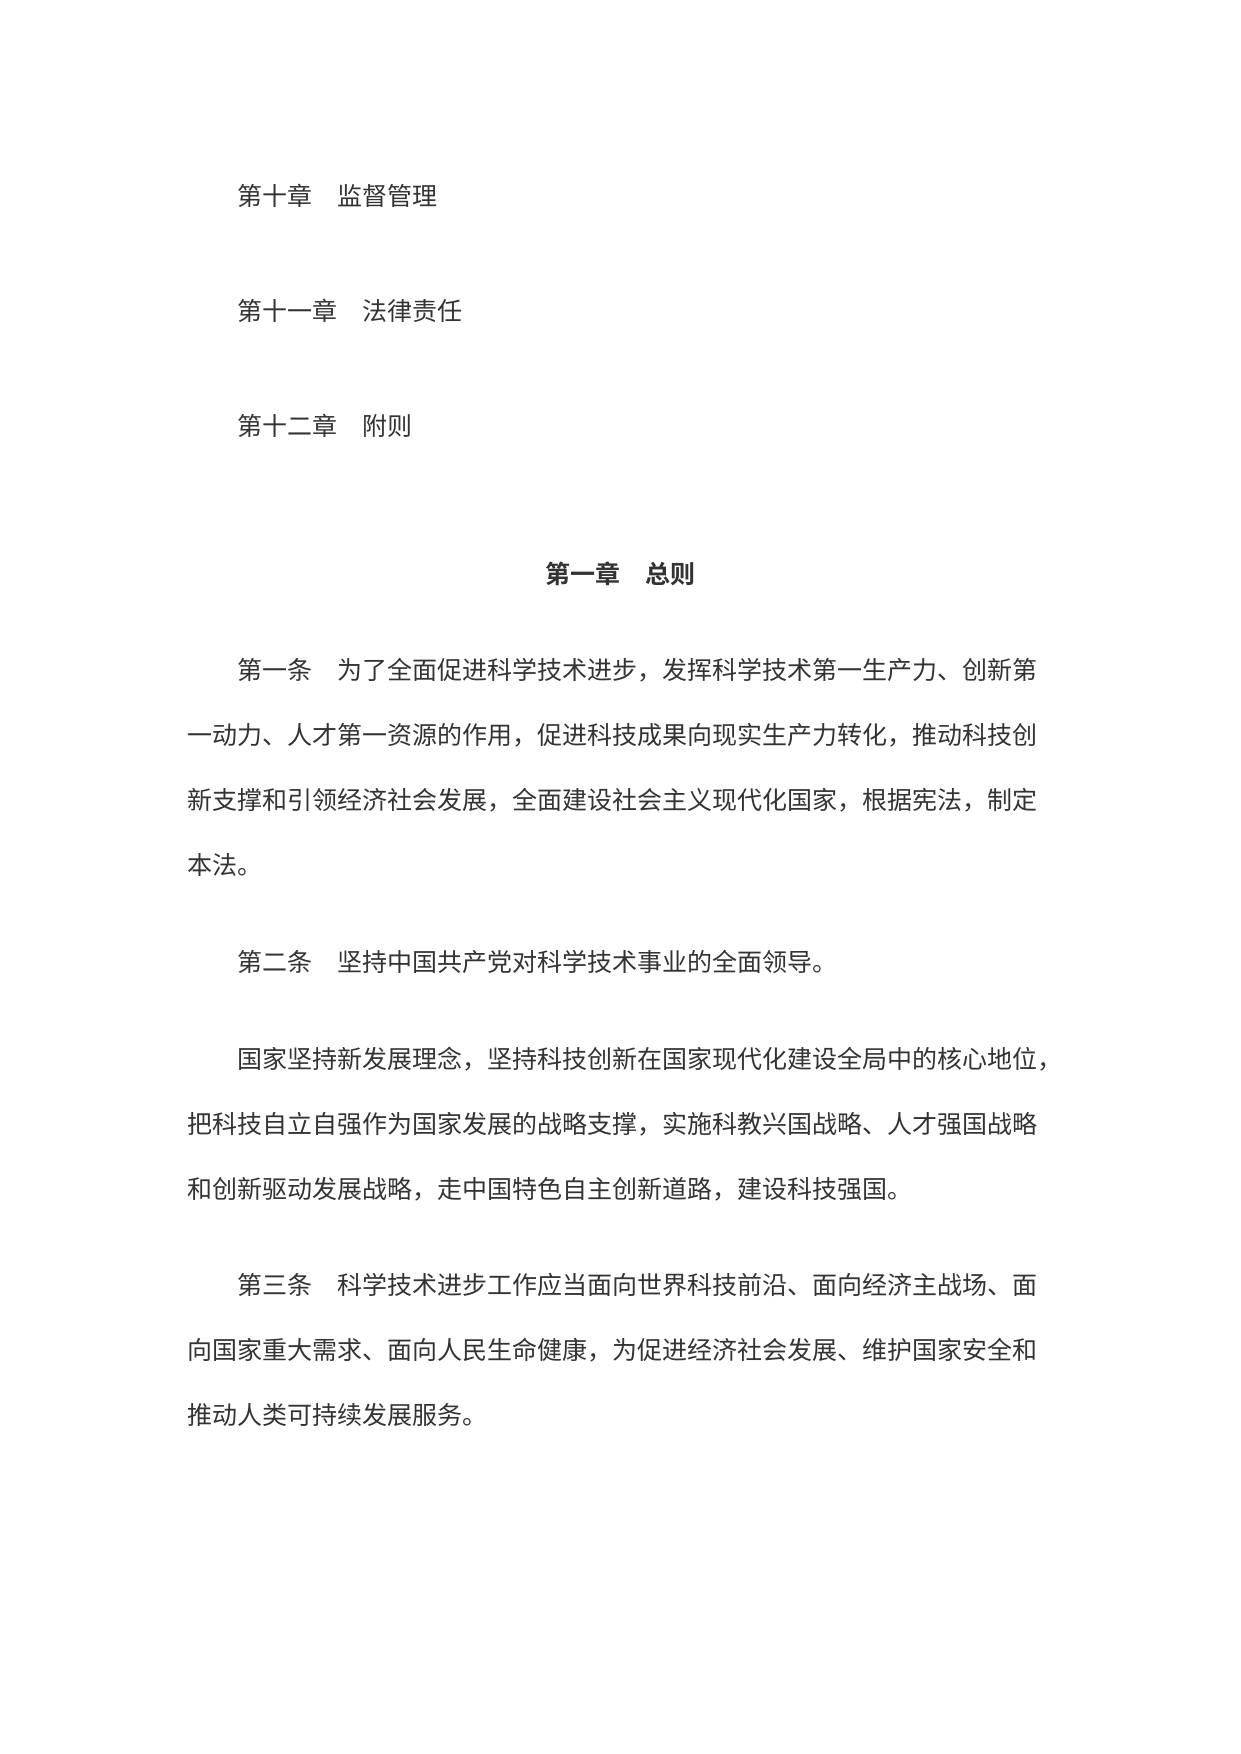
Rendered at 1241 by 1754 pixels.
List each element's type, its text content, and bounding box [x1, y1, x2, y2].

text 第十一章 法律责任 [187, 277, 1053, 342]
text 第三条 科学技术进步工作应当面向世界科技前沿、面向经济主战场、面向国家重大需求、面向人民生命健康，为促进经济社会发展、维护国家安全和推动人类可持续发展服务。 [187, 1251, 1053, 1446]
text 第一条 为了全面促进科学技术进步，发挥科学技术第一生产力、创新第一动力、人才第一资源的作用，促进科技成果向现实生产力转化，推动科技创新支撑和引领经济社会发展，全面建设社会主义现代化国家，根据宪法，制定本法。 [187, 636, 1053, 896]
text 第十章 监督管理 [187, 162, 1053, 227]
text 第一章 总则 [187, 540, 1053, 605]
text 国家坚持新发展理念，坚持科技创新在国家现代化建设全局中的核心地位，把科技自立自强作为国家发展的战略支撑，实施科教兴国战略、人才强国战略和创新驱动发展战略，走中国特色自主创新道路，建设科技强国。 [187, 1025, 1053, 1220]
text 第十二章 附则 [187, 392, 1053, 457]
text 第二条 坚持中国共产党对科学技术事业的全面领导。 [187, 928, 1053, 993]
